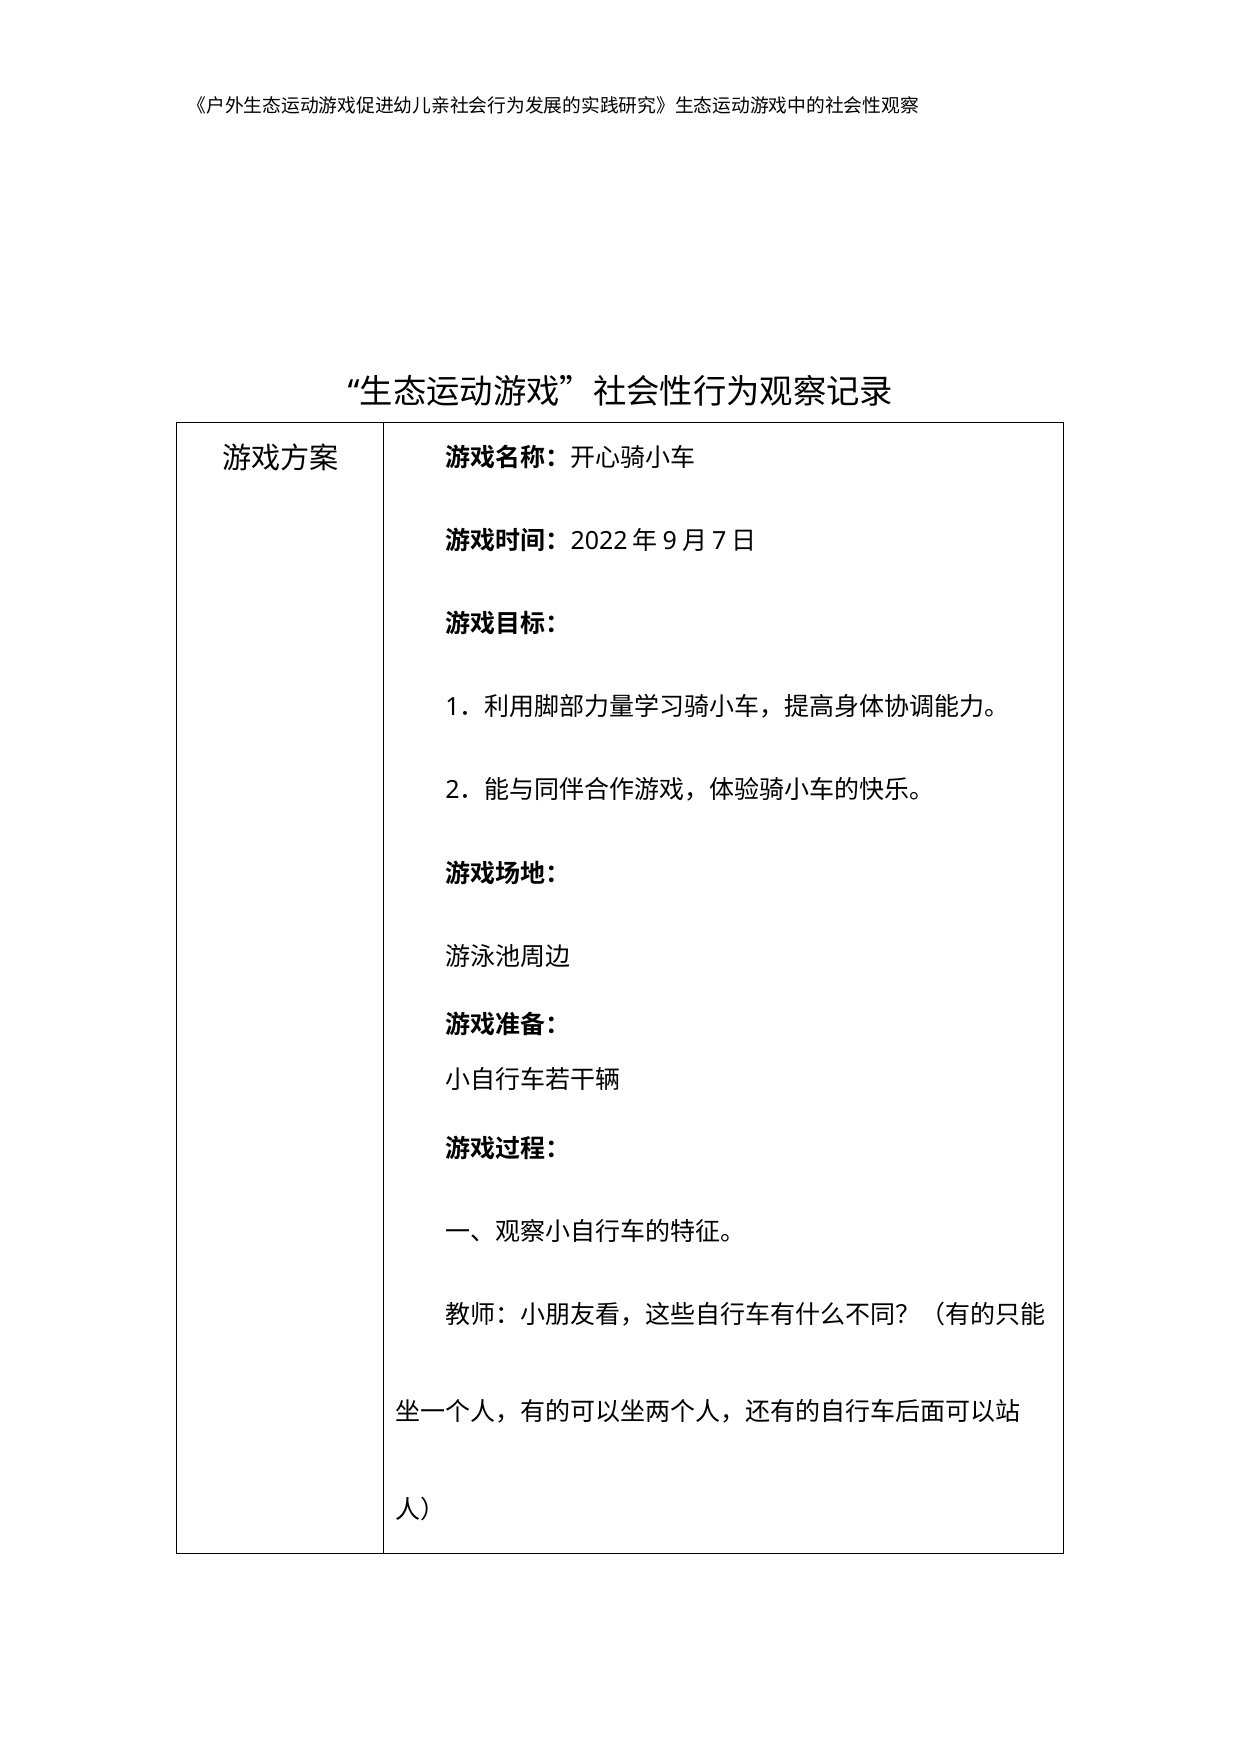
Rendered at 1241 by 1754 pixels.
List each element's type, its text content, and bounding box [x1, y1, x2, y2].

table_header 游戏方案 [177, 423, 383, 1552]
text “生态运动游戏”社会性行为观察记录 [187, 357, 1053, 422]
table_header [384, 423, 1063, 1552]
